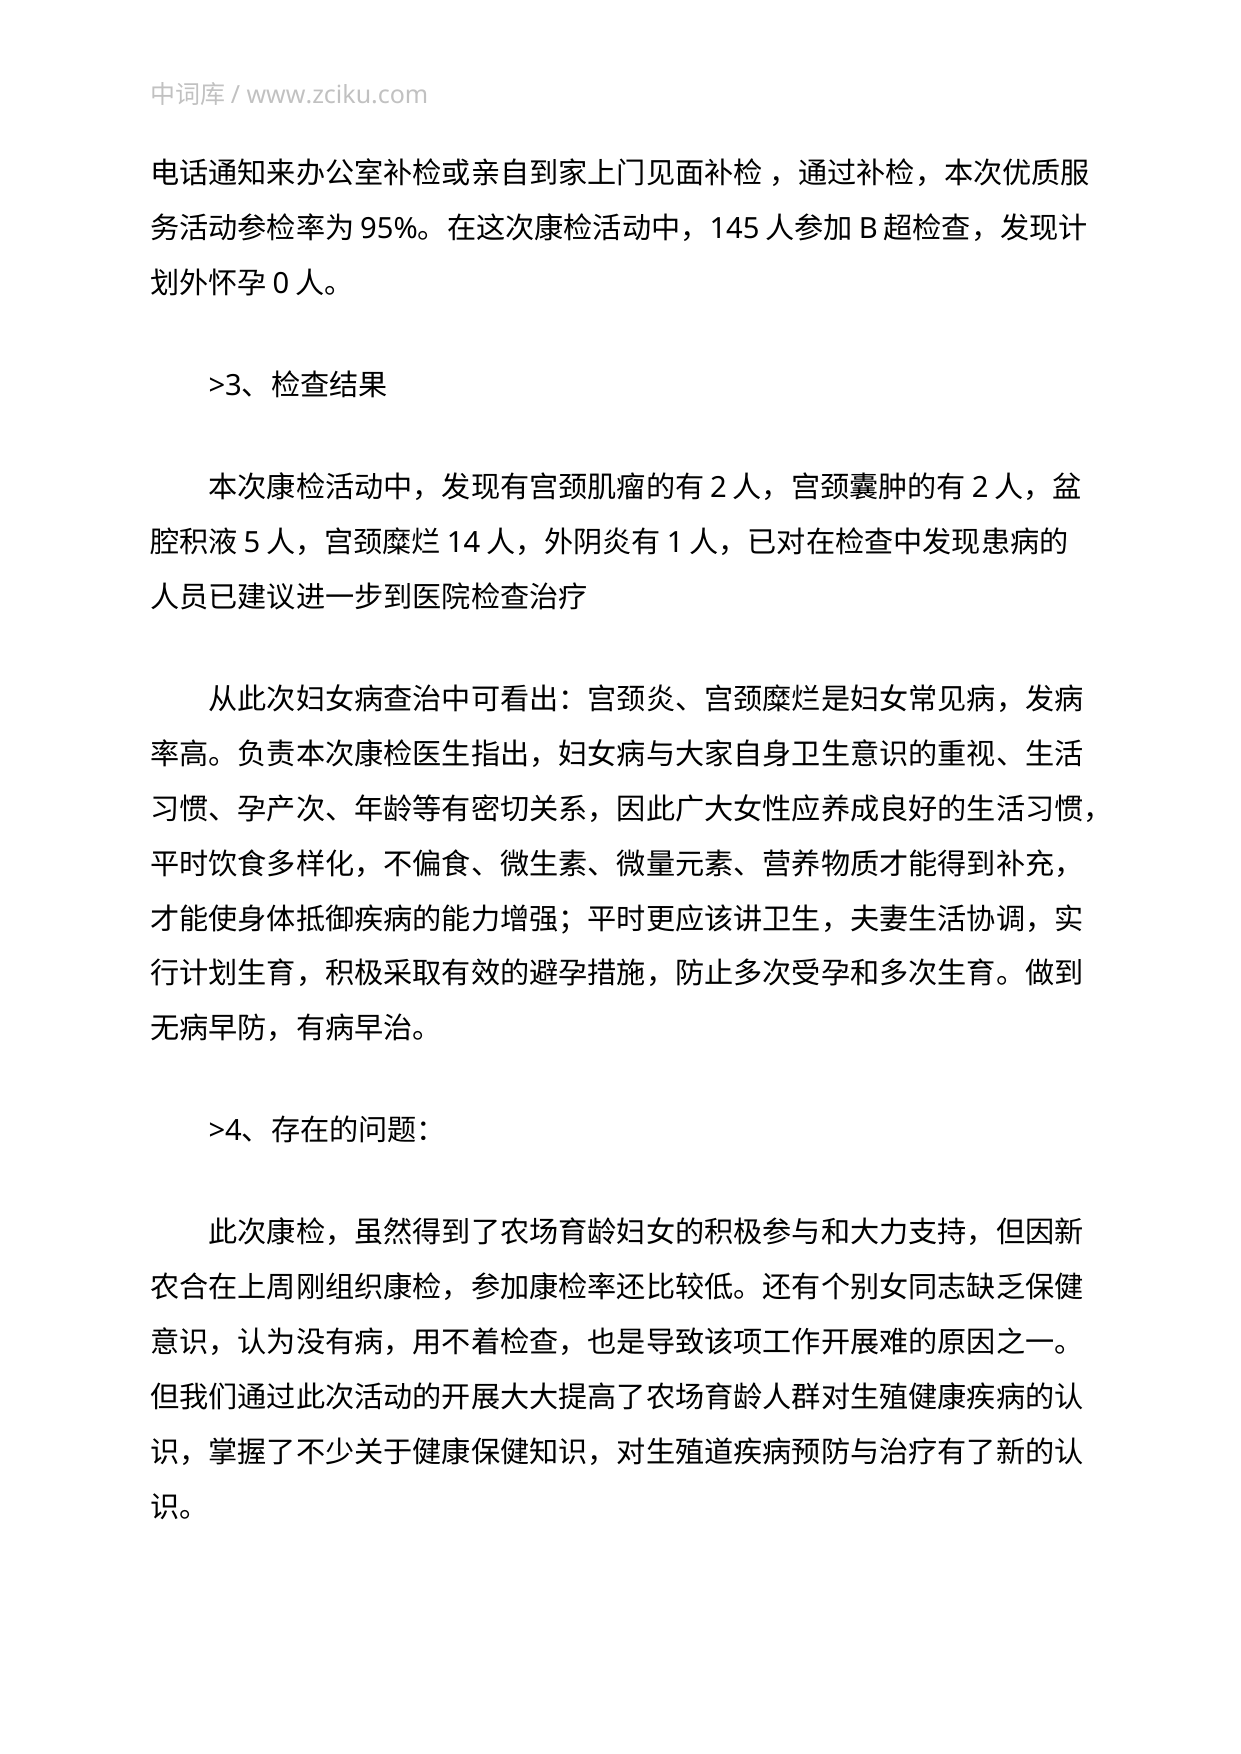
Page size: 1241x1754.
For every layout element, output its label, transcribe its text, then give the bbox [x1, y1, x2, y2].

text 此次康检，虽然得到了农场育龄妇女的积极参与和大力支持，但因新农合在上周刚组织康检，参加康检率还比较低。还有个别女同志缺乏保健意识，认为没有病，用不着检查，也是导致该项工作开展难的原因之一。但我们通过此次活动的开展大大提高了农场育龄人群对生殖健康疾病的认识，掌握了不少关于健康保健知识，对生殖道疾病预防与治疗有了新的认识。 [150, 1209, 1090, 1526]
text 从此次妇女病查治中可看出：宫颈炎、宫颈糜烂是妇女常见病，发病率高。负责本次康检医生指出，妇女病与大家自身卫生意识的重视、生活习惯、孕产次、年龄等有密切关系，因此广大女性应养成良好的生活习惯，平时饮食多样化，不偏食、微生素、微量元素、营养物质才能得到补充，才能使身体抵御疾病的能力增强；平时更应该讲卫生，夫妻生活协调，实行计划生育，积极采取有效的避孕措施，防止多次受孕和多次生育。做到无病早防，有病早治。 [150, 676, 1090, 1047]
text >4、存在的问题： [150, 1107, 1090, 1149]
text >3、检查结果 [150, 362, 1090, 404]
text 本次康检活动中，发现有宫颈肌瘤的有2人，宫颈囊肿的有2人，盆腔积液5人，宫颈糜烂14人，外阴炎有1人，已对在检查中发现患病的人员已建议进一步到医院检查治疗 [150, 464, 1090, 616]
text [150, 150, 1090, 302]
